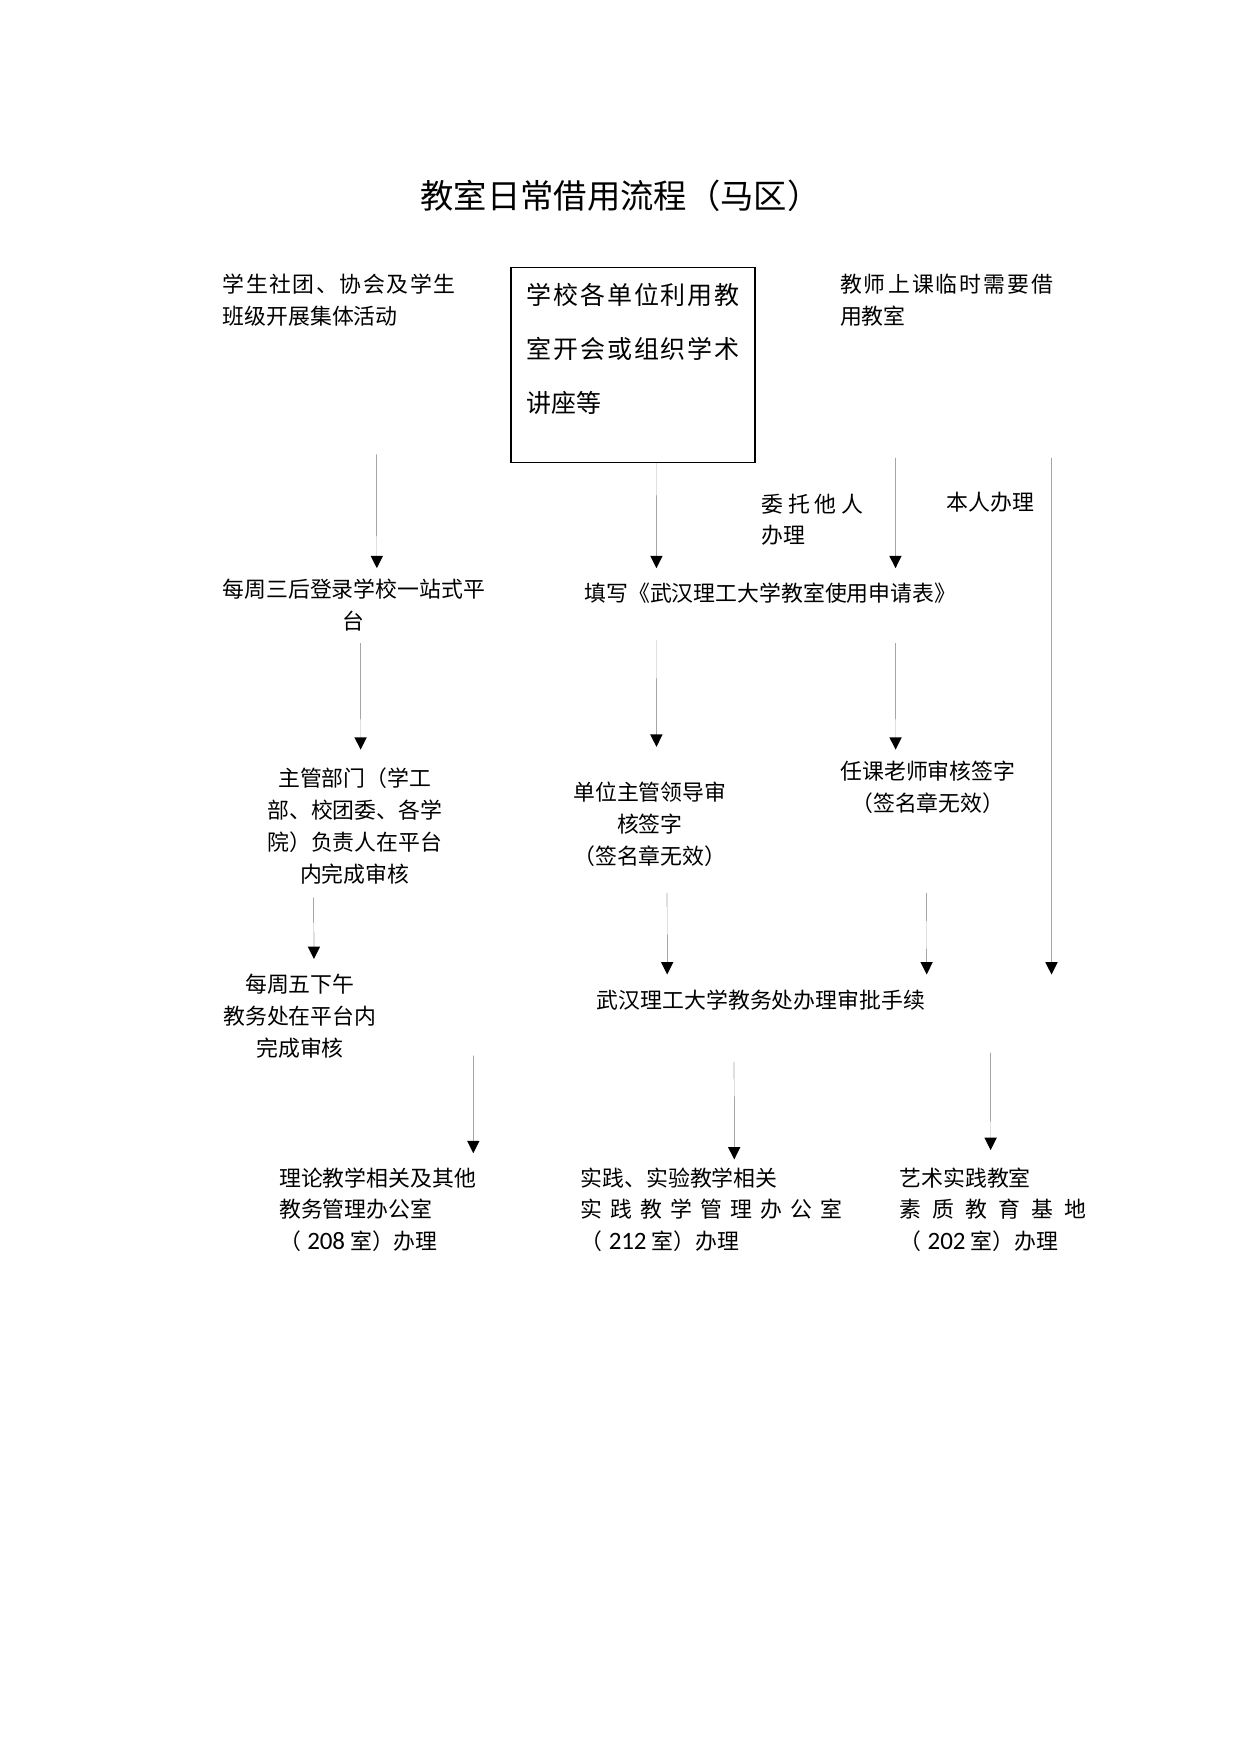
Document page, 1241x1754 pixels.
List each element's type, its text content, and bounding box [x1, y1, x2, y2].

text 教室日常借用流程（马区） [187, 162, 1053, 227]
